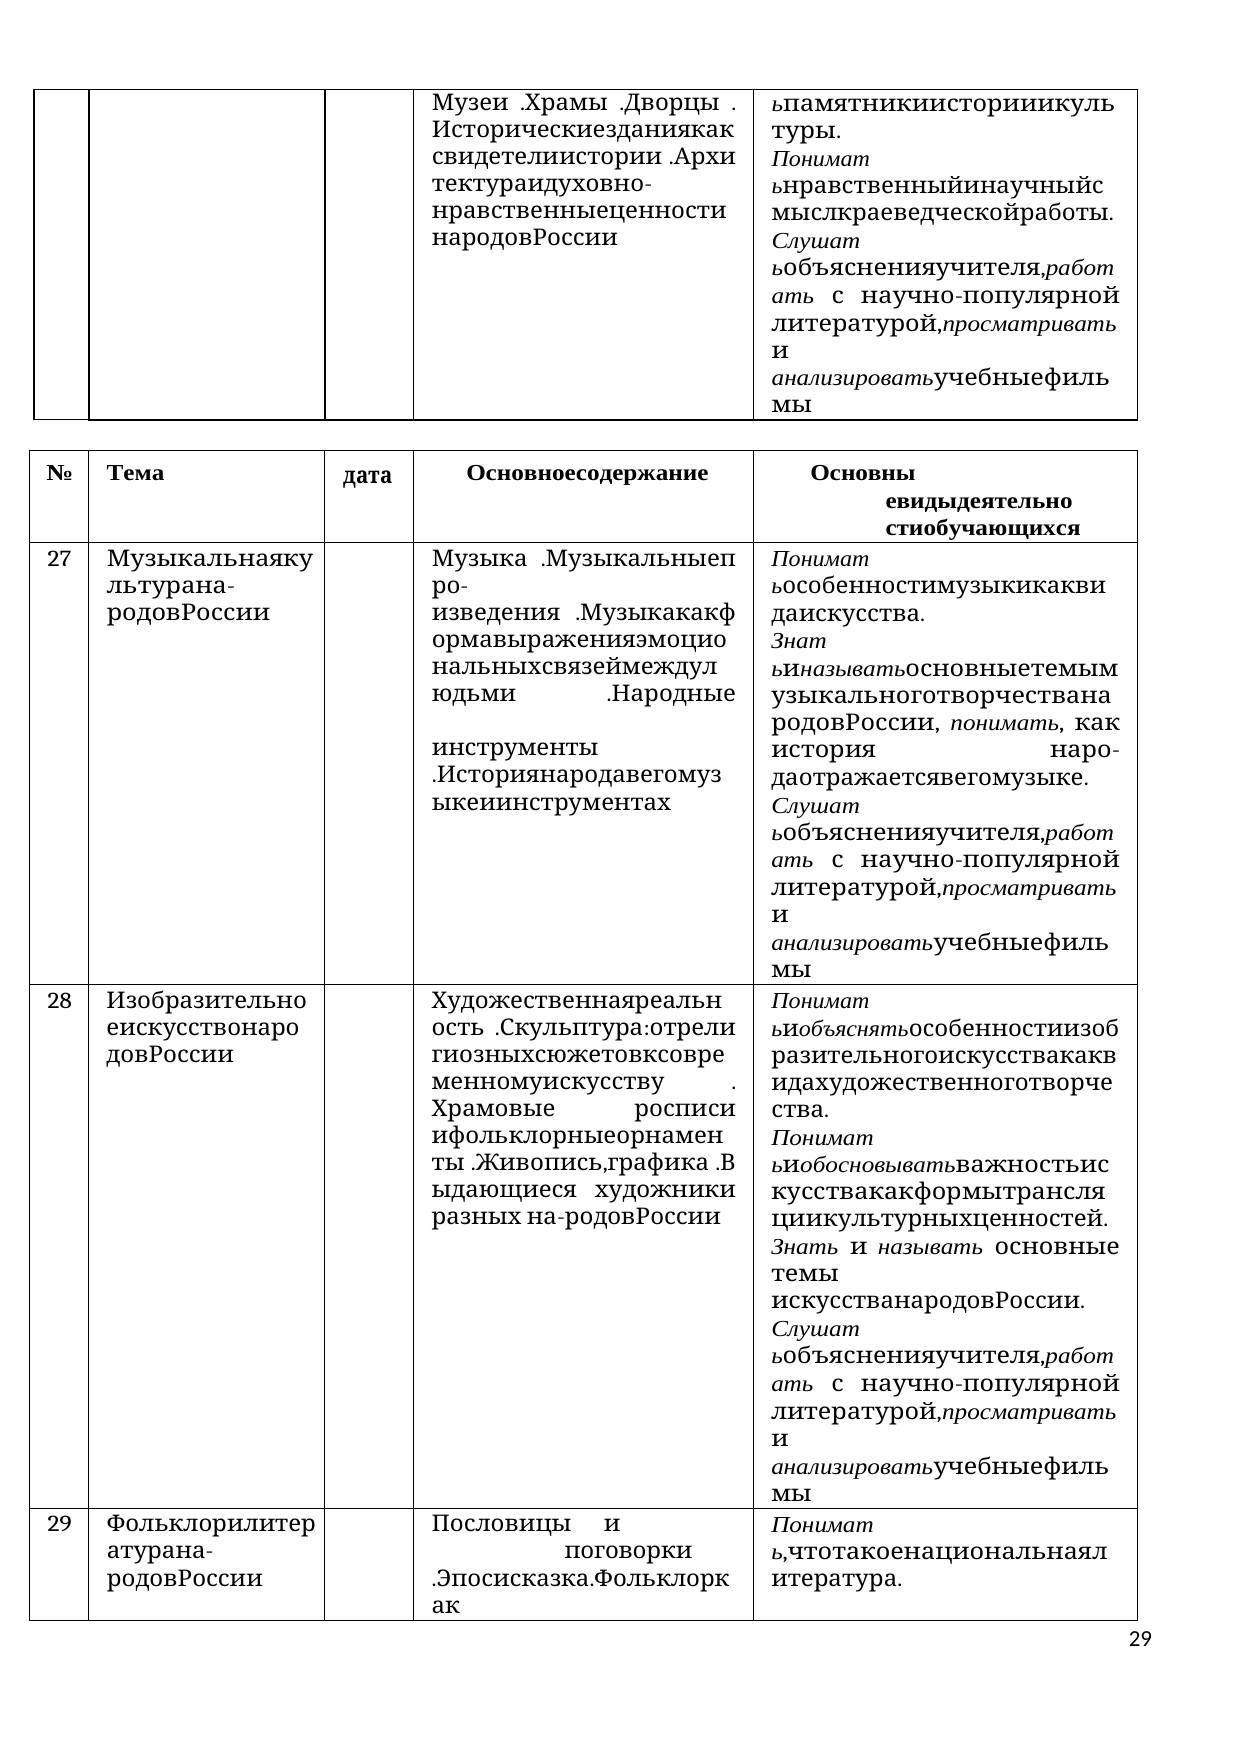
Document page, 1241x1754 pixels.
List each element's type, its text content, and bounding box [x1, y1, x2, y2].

table_cell ИзобразительноеискусствонародовРоссии [89, 985, 324, 1508]
table_cell 28 [30, 985, 88, 1508]
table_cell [754, 90, 1137, 419]
table_cell Музыка .Музыкальныепро-изведения .Музыкакакформавыраженияэмоциональныхсвязеймеждулюдьми .Народные инструменты .Историянародавегомузыкеиинструментах [414, 543, 753, 984]
table_cell 29 [30, 1509, 88, 1619]
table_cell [90, 90, 324, 419]
table_cell 27 [30, 543, 88, 984]
table_header дата [325, 451, 413, 542]
table_header Основноесодержание [414, 451, 753, 542]
table_cell Фольклорилитературана-родовРоссии [89, 1509, 324, 1619]
table_header Тема [89, 451, 324, 542]
table_cell [325, 1509, 413, 1619]
table_header Основныевидыдеятельностиобучающихся [754, 451, 1137, 542]
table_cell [414, 90, 753, 419]
table_cell Пониматьособенностимузыкикаквидаискусства. ЗнатьиназыватьосновныетемымузыкальноготворчестванародовРоссии, понимать, как история наро-даотражаетсявегомузыке. Слушатьобъясненияучителя,работать с научно-популярной литературой,просматривать ианализироватьучебныефильмы [754, 543, 1137, 984]
table_header № [30, 451, 88, 542]
table_cell Музыкальнаякультурана-родовРоссии [89, 543, 324, 984]
table_cell Понимать,чтотакоенациональнаялитература. [754, 1509, 1137, 1619]
table_cell Пословицы и поговорки .Эпосисказка.Фольклоркак [414, 1509, 753, 1619]
table_cell Пониматьиобъяснятьособенностиизобразительногоискусствакаквидахудожественноготворчества. Пониматьиобосновыватьважностьискусствакакформытрансляциикультурныхценностей. Знать и называть основные темы искусстванародовРоссии. Слушатьобъясненияучителя,работать с научно-популярной литературой,просматривать ианализироватьучебныефильмы [754, 985, 1137, 1508]
table_cell [325, 985, 413, 1508]
table_cell [325, 543, 413, 984]
table_cell [326, 90, 413, 419]
table_cell Художественнаяреальность .Скульптура:отрелигиозныхсюжетовксовременномуискусству . Храмовые росписи ифольклорныеорнаменты .Живопись,графика .Выдающиеся художники разных на-родовРоссии [414, 985, 753, 1508]
table_cell 26 [35, 90, 88, 419]
